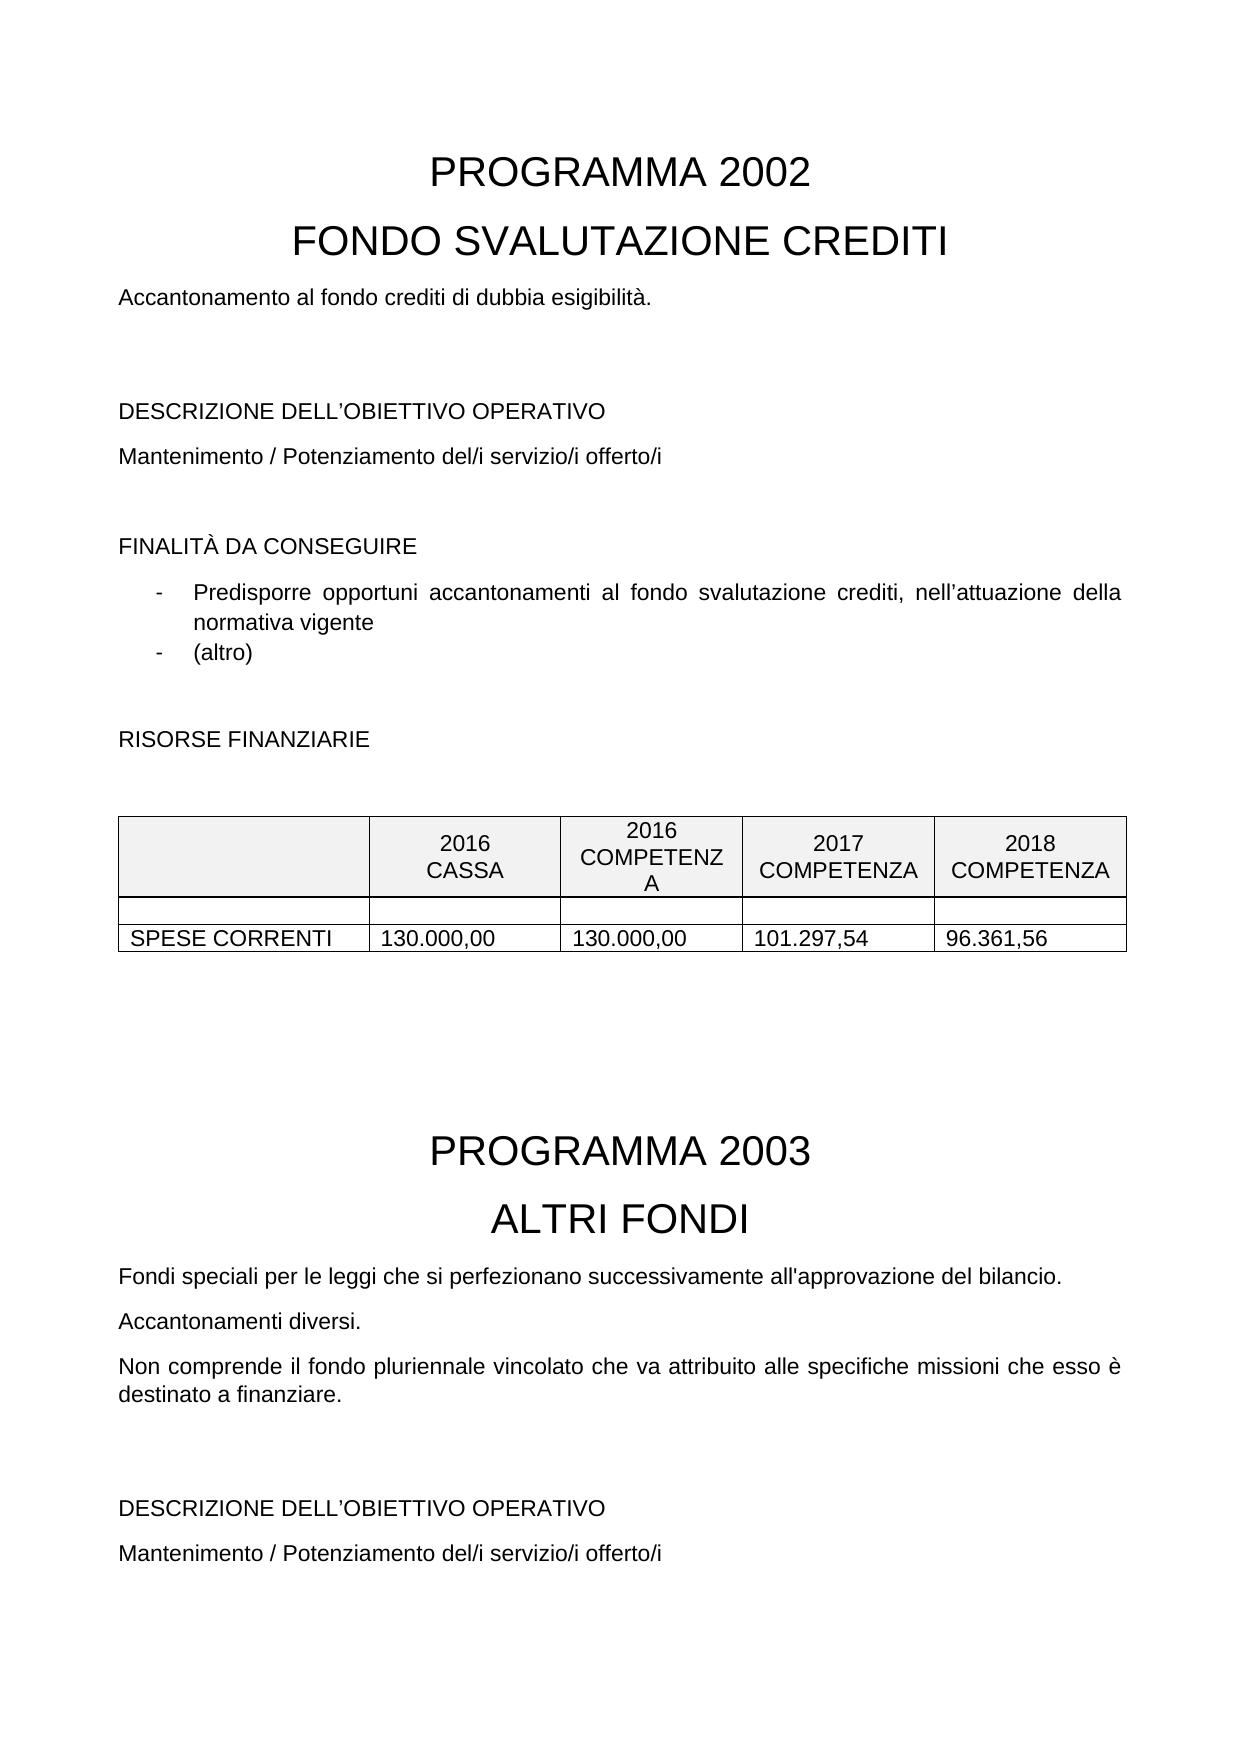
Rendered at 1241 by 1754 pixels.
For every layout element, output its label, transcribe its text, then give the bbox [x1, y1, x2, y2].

text PROGRAMMA 2002 [118, 148, 1122, 196]
text Mantenimento / Potenziamento del/i servizio/i offerto/i [118, 443, 1122, 469]
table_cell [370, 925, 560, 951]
text FONDO SVALUTAZIONE CREDITI [118, 216, 1122, 264]
text FINALITÀ DA CONSEGUIRE [118, 533, 1122, 559]
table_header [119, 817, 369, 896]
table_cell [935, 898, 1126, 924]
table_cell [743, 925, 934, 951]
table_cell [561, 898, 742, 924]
text Mantenimento / Potenziamento del/i servizio/i offerto/i [118, 1540, 1122, 1566]
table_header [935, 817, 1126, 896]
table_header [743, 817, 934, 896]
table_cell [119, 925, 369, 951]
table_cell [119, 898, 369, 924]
text DESCRIZIONE DELL’OBIETTIVO OPERATIVO [118, 398, 1122, 424]
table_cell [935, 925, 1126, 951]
text PROGRAMMA 2003 [118, 1126, 1122, 1174]
list Predisporre opportuni accantonamenti al fondo svalutazione crediti, nell’attuazione della normativa vigente [156, 578, 1122, 635]
list (altro) [156, 638, 1122, 666]
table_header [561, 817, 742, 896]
text DESCRIZIONE DELL’OBIETTIVO OPERATIVO [118, 1495, 1122, 1521]
text Accantonamento al fondo crediti di dubbia esigibilità. [118, 284, 1122, 311]
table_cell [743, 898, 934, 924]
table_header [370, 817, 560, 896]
text ALTRI FONDI [118, 1194, 1122, 1242]
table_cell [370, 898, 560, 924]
text Fondi speciali per le leggi che si perfezionano successivamente all'approvazione del bilancio. [118, 1263, 1122, 1289]
text RISORSE FINANZIARIE [118, 726, 1122, 752]
text Accantonamenti diversi. [118, 1308, 1122, 1334]
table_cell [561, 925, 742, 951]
text Non comprende il fondo pluriennale vincolato che va attribuito alle specifiche missioni che esso è destinato a finanziare. [118, 1353, 1122, 1408]
